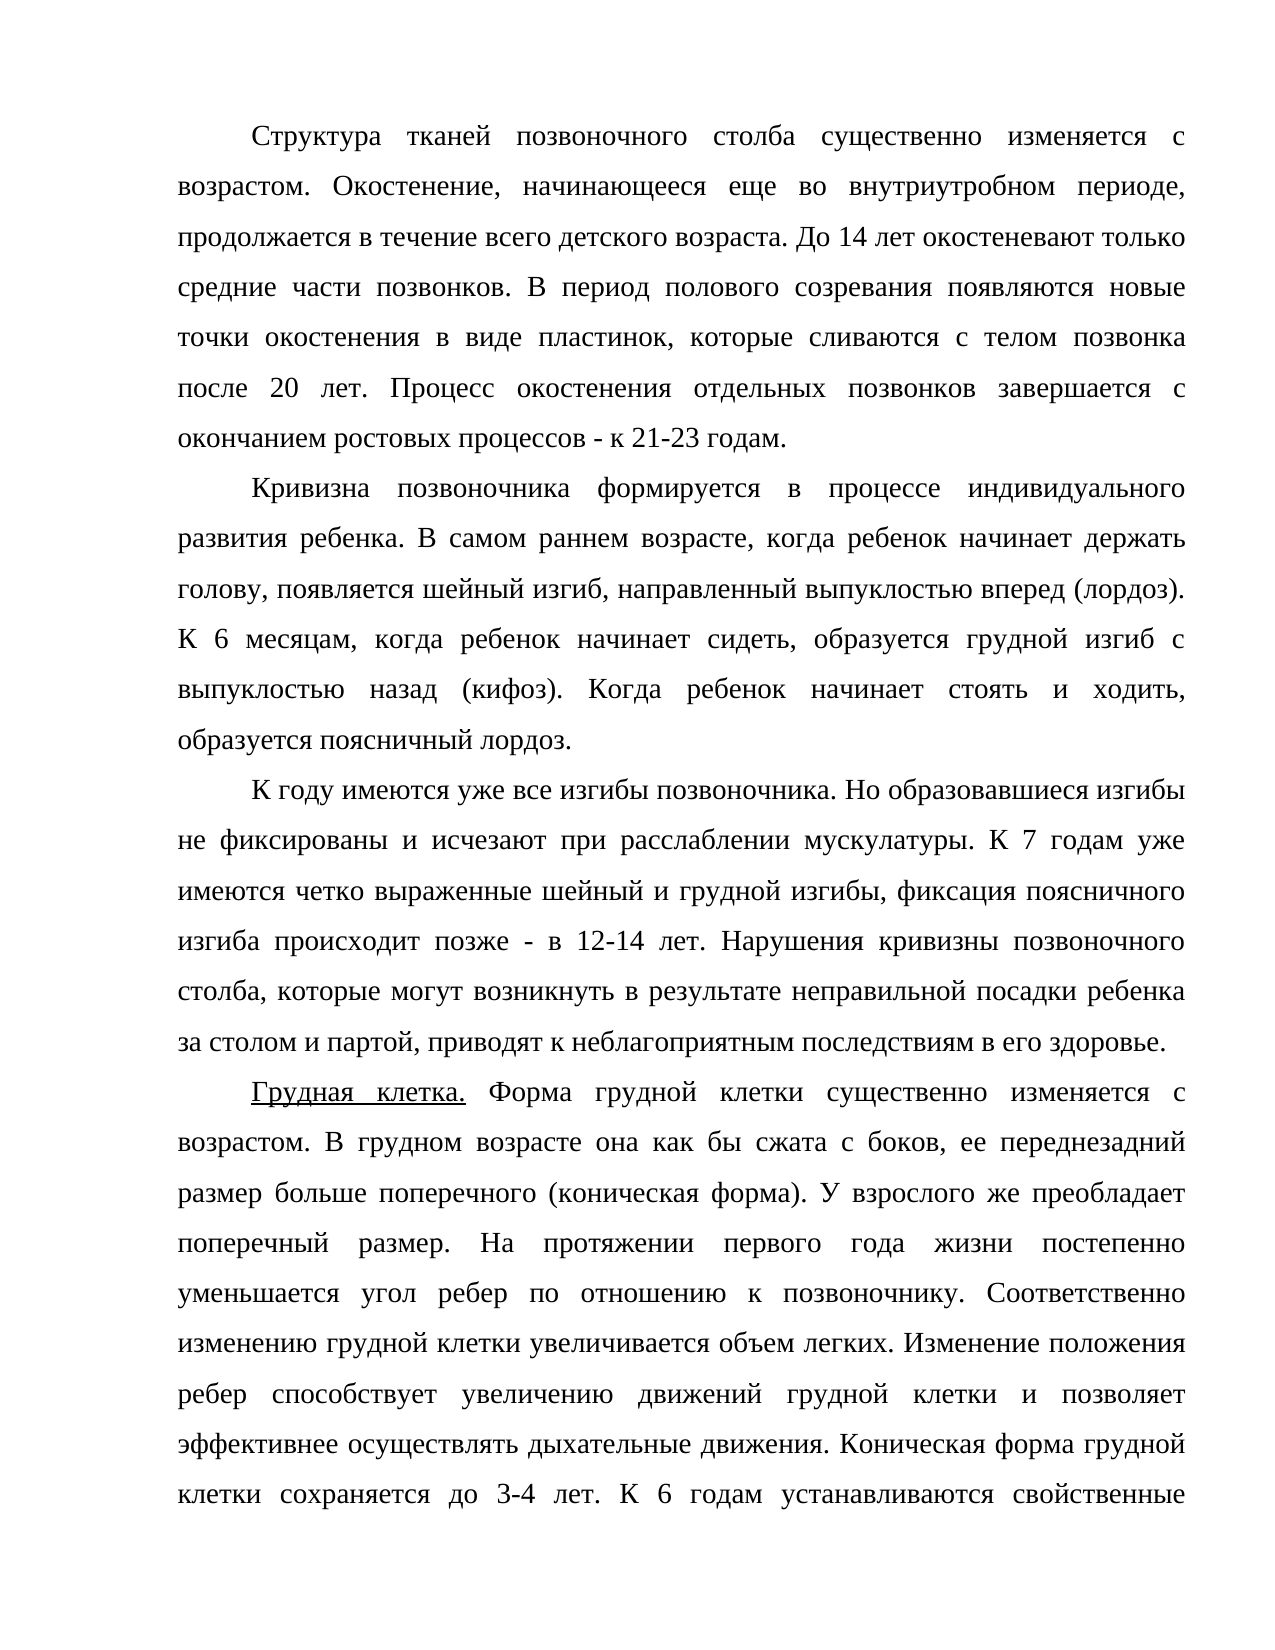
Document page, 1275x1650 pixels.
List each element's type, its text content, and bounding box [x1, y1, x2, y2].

subtitle Структура тканей позвоночного столба существенно изменяется с возрастом. Окостенение, начинающееся еще во внутриутробном периоде, продолжается в течение всего детского возраста. До 14 лет окостеневают только средние части позвонков. В период полового созревания появляются новые точки окостенения в виде пластинок, которые сливаются с телом позвонка после 20 лет. Процесс окостенения отдельных позвонков завершается с окончанием ростовых процессов - к 21-23 годам. [177, 118, 1186, 453]
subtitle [177, 1074, 1186, 1510]
subtitle Кривизна позвоночника формируется в процессе индивидуального развития ребенка. В самом раннем возрасте, когда ребенок начинает держать голову, появляется шейный изгиб, направленный выпуклостью вперед (лордоз). К 6 месяцам, когда ребенок начинает сидеть, образуется грудной изгиб с выпуклостью назад (кифоз). Когда ребенок начинает стоять и ходить, образуется поясничный лордоз. [177, 470, 1186, 755]
subtitle К году имеются уже все изгибы позвоночника. Но образовавшиеся изгибы не фиксированы и исчезают при расслаблении мускулатуры. К 7 годам уже имеются четко выраженные шейный и грудной изгибы, фиксация поясничного изгиба происходит позже - в 12-14 лет. Нарушения кривизны позвоночного столба, которые могут возникнуть в результате неправильной посадки ребенка за столом и партой, приводят к неблагоприятным последствиям в его здоровье. [177, 772, 1186, 1057]
